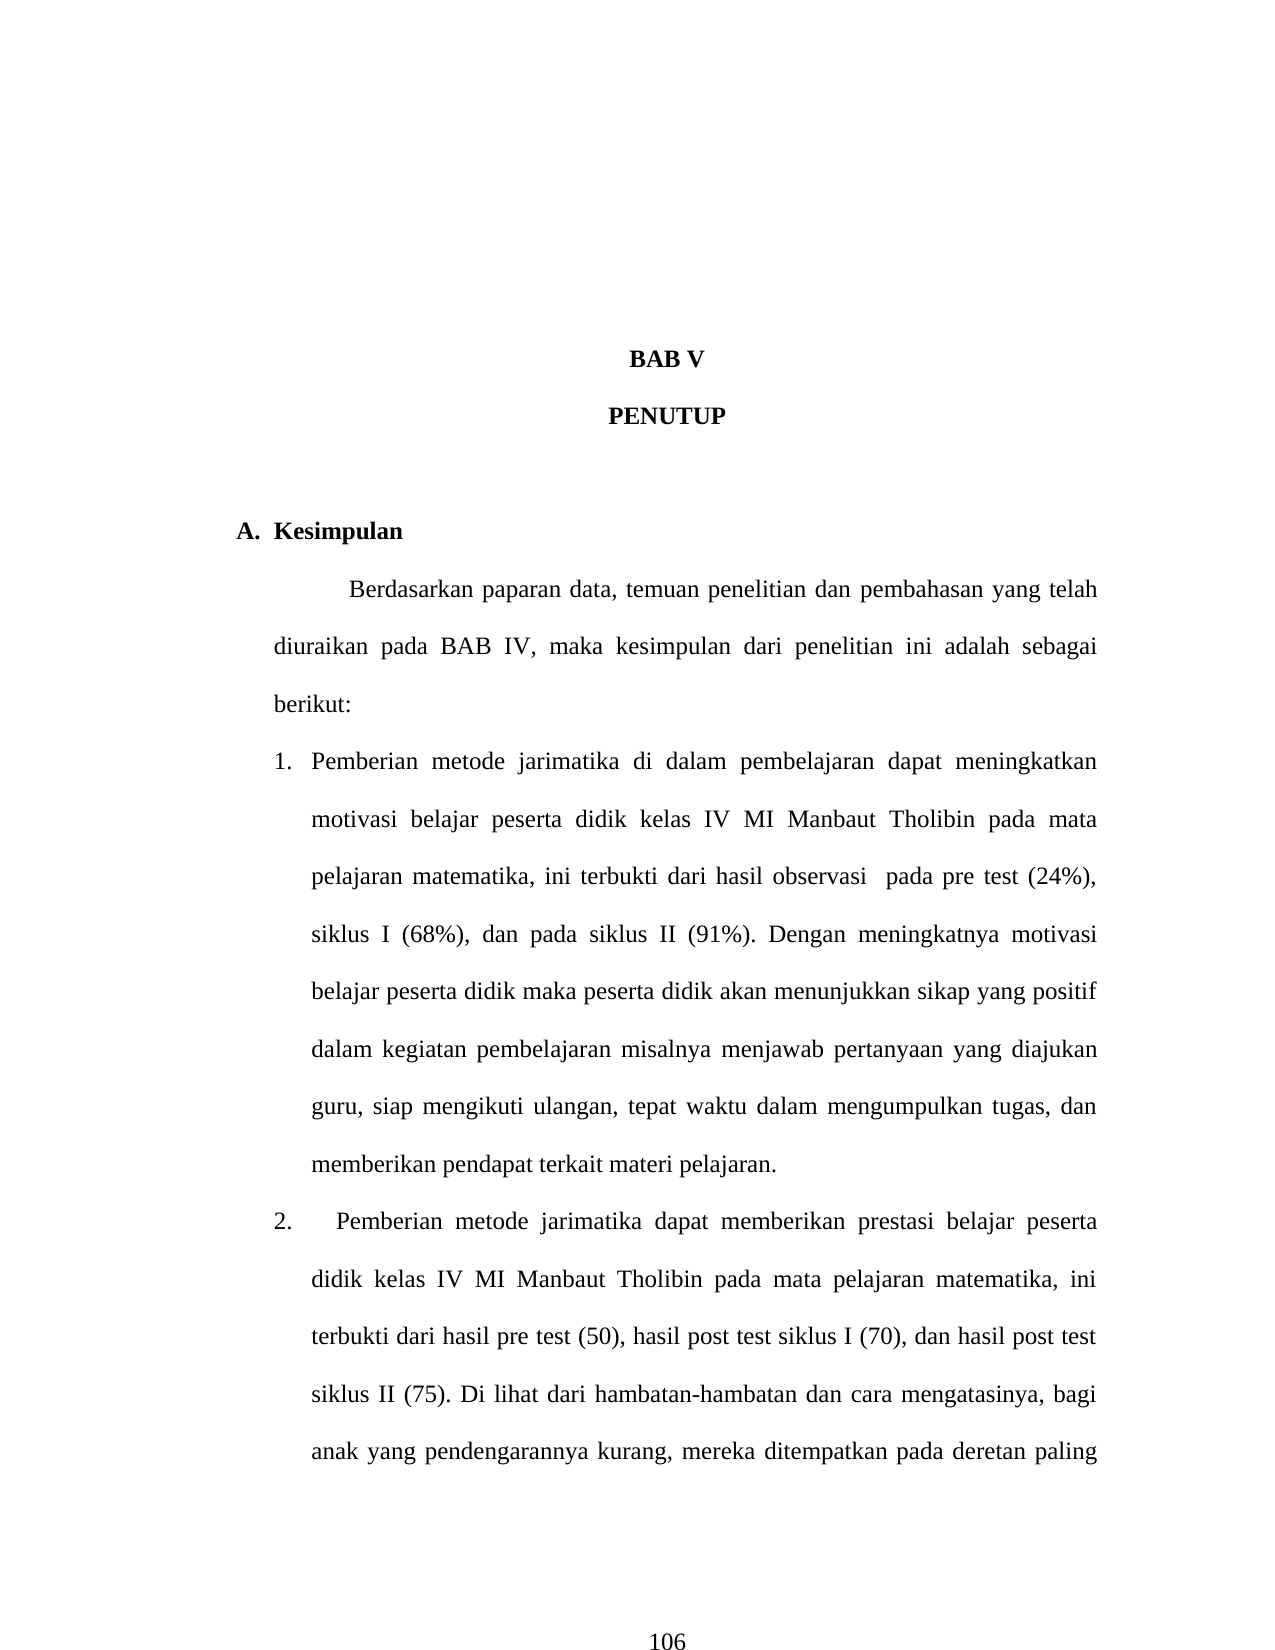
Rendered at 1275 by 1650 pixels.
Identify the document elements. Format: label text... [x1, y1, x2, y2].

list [274, 1206, 1098, 1465]
list Pemberian metode jarimatika di dalam pembelajaran dapat meningkatkan motivasi belajar peserta didik kelas IV MI Manbaut Tholibin pada mata pelajaran matematika, ini terbukti dari hasil observasi pada pre test (24%), siklus I (68%), dan pada siklus II (91%). Dengan meningkatnya motivasi belajar peserta didik maka peserta didik akan menunjukkan sikap yang positif dalam kegiatan pembelajaran misalnya menjawab pertanyaan yang diajukan guru, siap mengikuti ulangan, tepat waktu dalam mengumpulkan tugas, dan memberikan pendapat terkait materi pelajaran. [274, 746, 1098, 1178]
list Kesimpulan [236, 516, 1098, 545]
text BAB V [236, 344, 1098, 373]
text PENUTUP [236, 401, 1098, 430]
list Berdasarkan paparan data, temuan penelitian dan pembahasan yang telah diuraikan pada BAB IV, maka kesimpulan dari penelitian ini adalah sebagai berikut: [274, 574, 1098, 718]
